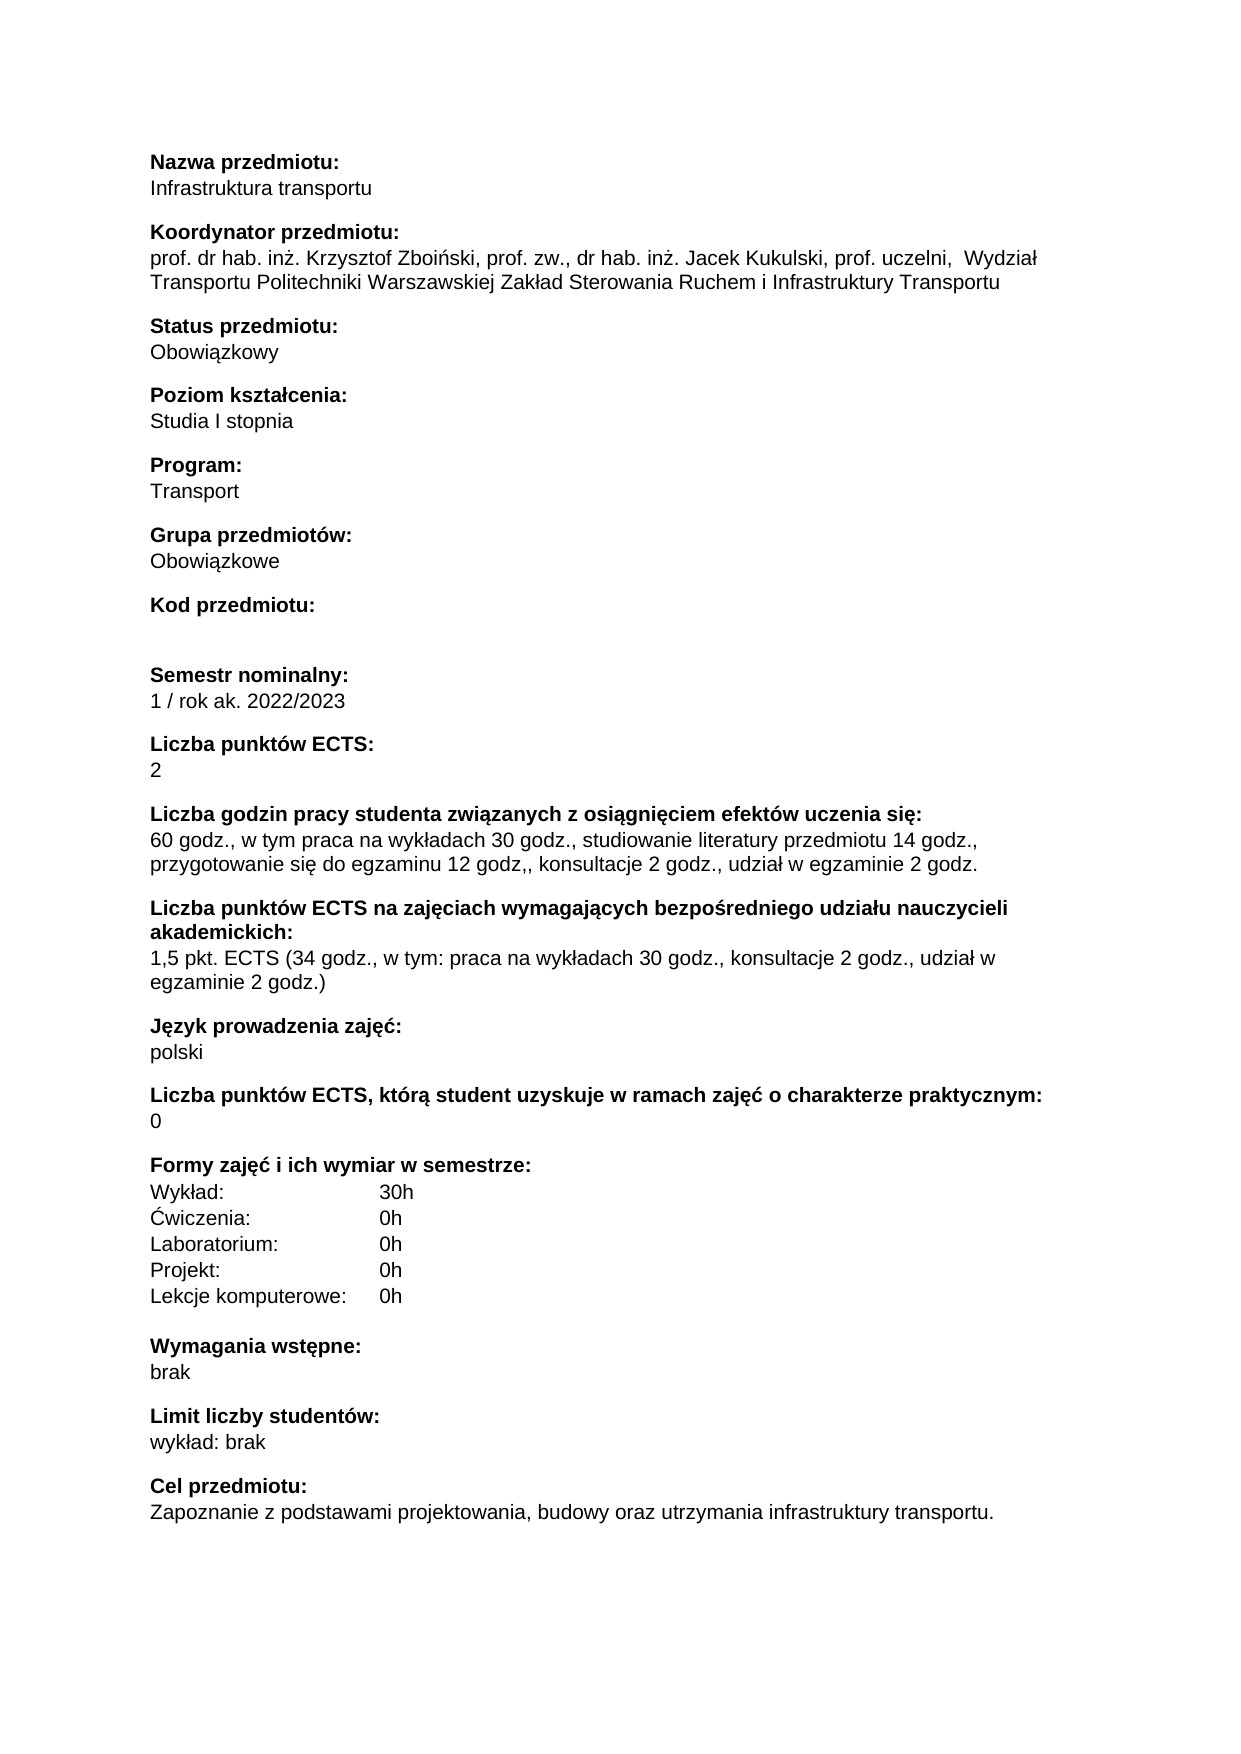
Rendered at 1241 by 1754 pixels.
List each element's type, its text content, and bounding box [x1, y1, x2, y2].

text brak [150, 1360, 1090, 1384]
text 1 / rok ak. 2022/2023 [150, 688, 1090, 712]
text Nazwa przedmiotu: [150, 150, 1090, 174]
table_header 30h [369, 1180, 597, 1204]
text Poziom kształcenia: [150, 383, 1090, 407]
text Język prowadzenia zajęć: [150, 1013, 1090, 1037]
text Status przedmiotu: [150, 313, 1090, 337]
text 2 [150, 758, 1090, 782]
text Liczba punktów ECTS, którą student uzyskuje w ramach zajęć o charakterze praktycznym: [150, 1083, 1090, 1107]
text Zapoznanie z podstawami projektowania, budowy oraz utrzymania infrastruktury transportu. [150, 1499, 1090, 1523]
text Koordynator przedmiotu: [150, 220, 1090, 244]
text Studia I stopnia [150, 409, 1090, 433]
text 60 godz., w tym praca na wykładach 30 godz., studiowanie literatury przedmiotu 14 godz., przygotowanie się do egzaminu 12 godz,, konsultacje 2 godz., udział w egzaminie 2 godz. [150, 828, 1090, 876]
text Transport [150, 479, 1090, 503]
text Kod przedmiotu: [150, 593, 1090, 617]
table_cell 0h [369, 1256, 597, 1282]
text Obowiązkowe [150, 549, 1090, 573]
text Liczba godzin pracy studenta związanych z osiągnięciem efektów uczenia się: [150, 802, 1090, 826]
text Cel przedmiotu: [150, 1473, 1090, 1497]
table_cell 0h [369, 1230, 597, 1256]
text Formy zajęć i ich wymiar w semestrze: [150, 1153, 1090, 1177]
table_cell 0h [369, 1204, 597, 1230]
text 1,5 pkt. ECTS (34 godz., w tym: praca na wykładach 30 godz., konsultacje 2 godz., udział w egzaminie 2 godz.) [150, 946, 1090, 994]
text polski [150, 1039, 1090, 1063]
text Obowiązkowy [150, 339, 1090, 363]
table_cell Ćwiczenia: [140, 1206, 367, 1230]
text Liczba punktów ECTS na zajęciach wymagających bezpośredniego udziału nauczycieli akademickich: [150, 896, 1090, 944]
text Program: [150, 453, 1090, 477]
table_cell Lekcje komputerowe: [140, 1284, 367, 1308]
text Infrastruktura transportu [150, 176, 1090, 200]
text Grupa przedmiotów: [150, 523, 1090, 547]
text Limit liczby studentów: [150, 1404, 1090, 1428]
text prof. dr hab. inż. Krzysztof Zboiński, prof. zw., dr hab. inż. Jacek Kukulski, prof. uczelni, Wydział Transportu Politechniki Warszawskiej Zakład Sterowania Ruchem i Infrastruktury Transportu [150, 246, 1090, 294]
text Liczba punktów ECTS: [150, 732, 1090, 756]
text Wymagania wstępne: [150, 1334, 1090, 1358]
table_cell Projekt: [140, 1258, 367, 1282]
text wykład: brak [150, 1430, 1090, 1454]
table_cell 0h [369, 1282, 597, 1308]
table_header Wykład: [140, 1180, 367, 1204]
table_cell Laboratorium: [140, 1232, 367, 1256]
text Semestr nominalny: [150, 662, 1090, 686]
text 0 [150, 1109, 1090, 1133]
